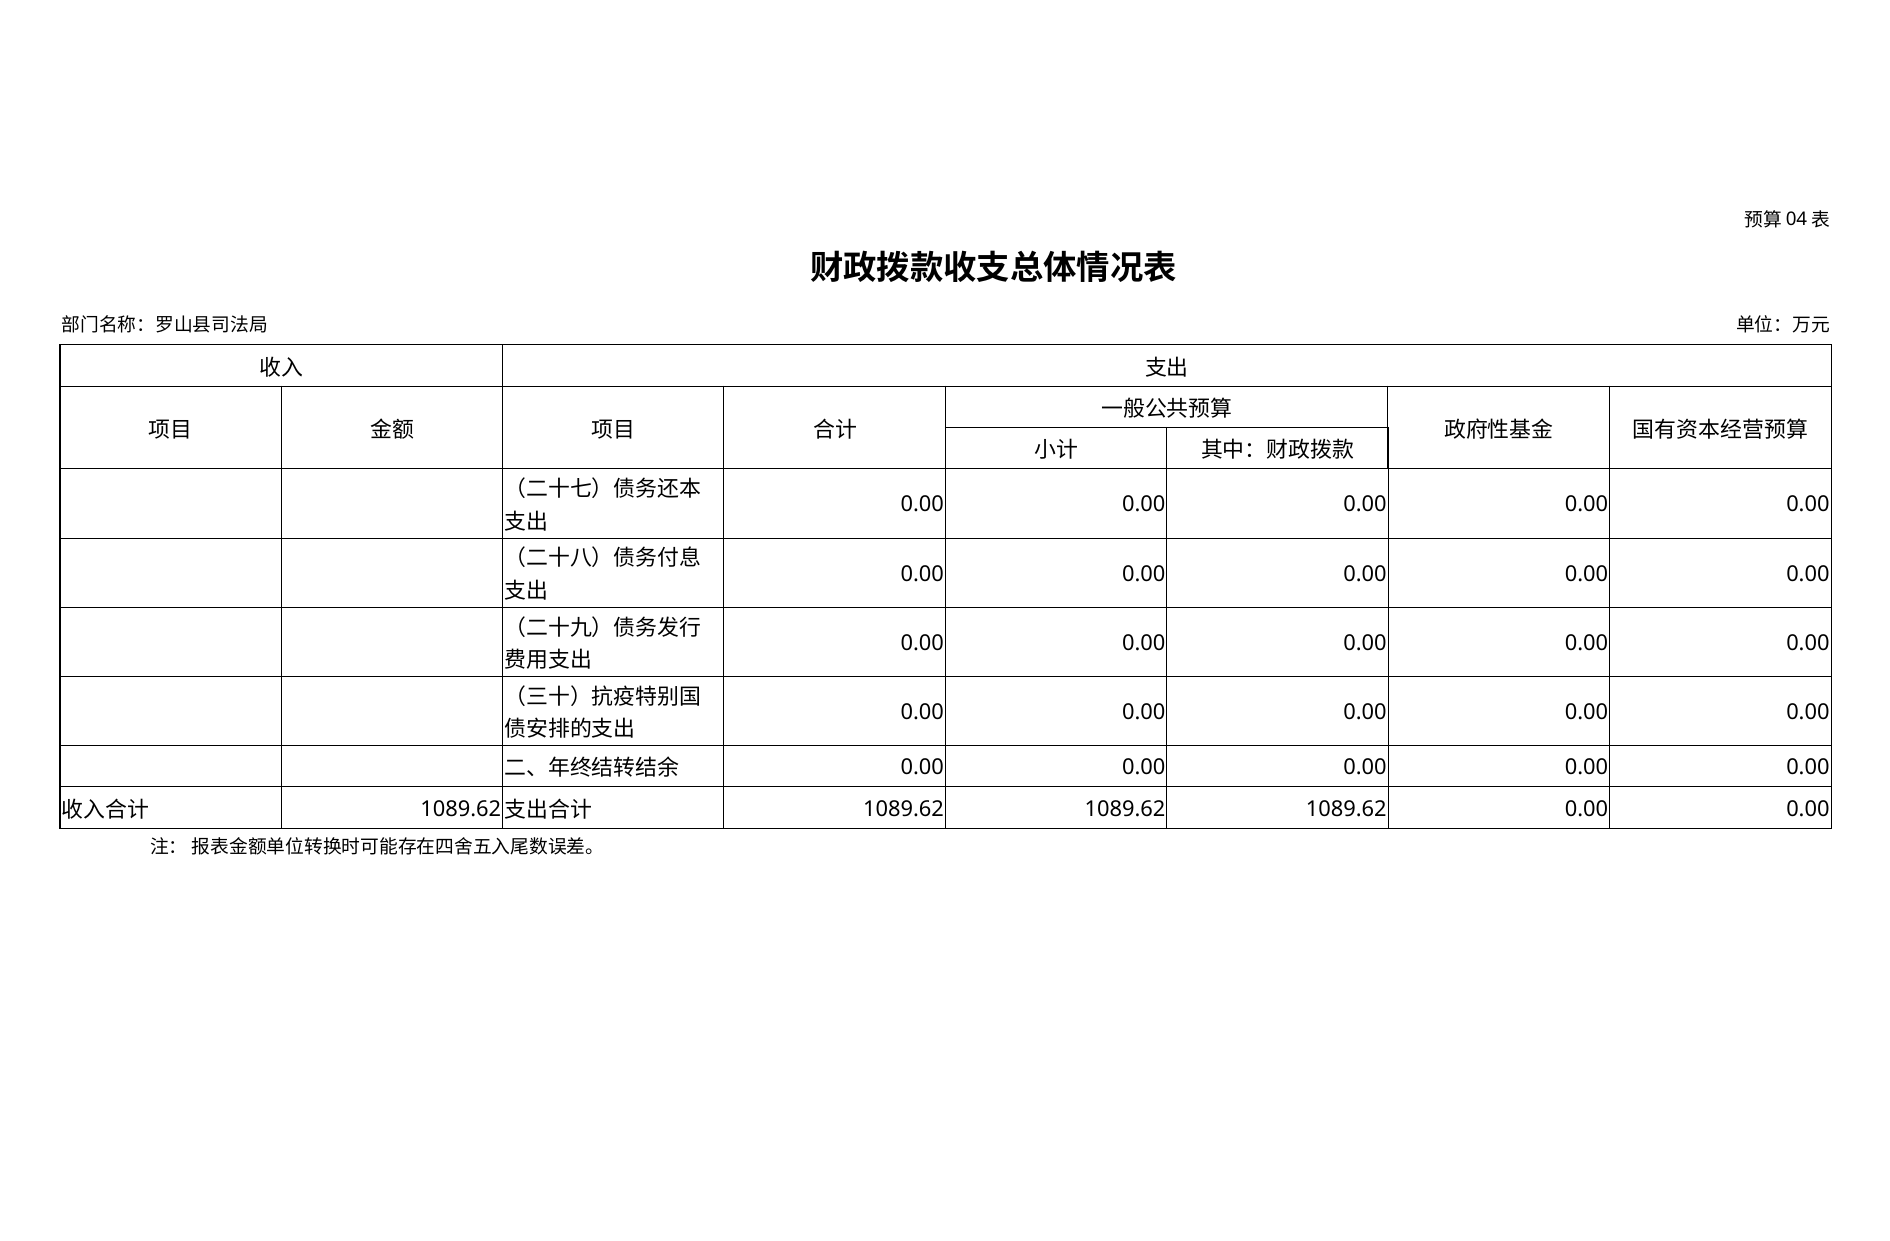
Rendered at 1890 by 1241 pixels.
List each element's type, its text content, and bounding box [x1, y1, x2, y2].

table_cell 0.00 [1167, 539, 1388, 607]
table_cell 0.00 [1167, 608, 1388, 676]
table_cell 0.00 [1389, 469, 1609, 537]
table_cell 0.00 [1610, 746, 1831, 786]
table_cell 0.00 [724, 539, 945, 607]
table_cell 0.00 [1389, 746, 1609, 786]
table_cell 0.00 [1610, 787, 1831, 828]
table_cell [61, 746, 281, 786]
table_cell 小计 [946, 428, 1166, 468]
table_cell 0.00 [1389, 539, 1609, 607]
table_cell [282, 608, 502, 676]
table_cell 合计 [724, 387, 945, 468]
text 注： 报表金额单位转换时可能存在四舍五入尾数误差。 [150, 829, 1740, 861]
table_cell 0.00 [1167, 469, 1388, 537]
table_cell [61, 608, 281, 676]
table_cell 0.00 [724, 608, 945, 676]
table_cell 0.00 [724, 677, 945, 745]
table_cell 1089.62 [946, 787, 1166, 828]
table_cell [61, 677, 281, 745]
table_cell 收入合计 [61, 787, 281, 828]
table_cell 0.00 [946, 746, 1166, 786]
table_cell 一般公共预算 [946, 387, 1387, 427]
table_cell （二十九）债务发行费用支出 [503, 608, 723, 676]
table_cell 0.00 [946, 677, 1166, 745]
table_cell 0.00 [1167, 677, 1388, 745]
table_cell 政府性基金 [1388, 387, 1609, 468]
table_cell 金额 [282, 387, 502, 468]
table_cell 0.00 [1389, 608, 1609, 676]
table_cell 0.00 [1610, 677, 1831, 745]
table_cell 0.00 [1167, 746, 1388, 786]
table_cell [282, 539, 502, 607]
table_cell [282, 469, 502, 537]
table_cell 1089.62 [282, 787, 502, 828]
table_cell 项目 [61, 387, 281, 468]
table_cell 0.00 [724, 746, 945, 786]
table_cell 0.00 [724, 469, 945, 537]
table_cell [282, 746, 502, 786]
table_cell [61, 469, 281, 537]
table_cell 二、年终结转结余 [503, 746, 723, 786]
table_cell 0.00 [946, 469, 1166, 537]
table_cell 0.00 [1389, 677, 1609, 745]
table_cell 财政拨款收支总体情况表 [60, 239, 1831, 303]
table_cell 收入 [61, 345, 502, 386]
table_cell 0.00 [1389, 787, 1609, 828]
table_cell 项目 [503, 387, 723, 468]
table_cell 0.00 [946, 608, 1166, 676]
table_cell 0.00 [1610, 469, 1831, 537]
table_cell （二十八）债务付息支出 [503, 539, 723, 607]
table_cell 部门名称：罗山县司法局 [60, 303, 945, 344]
table_cell 0.00 [946, 539, 1166, 607]
table_cell 支出合计 [503, 787, 723, 828]
table_cell 0.00 [1610, 608, 1831, 676]
table_cell 其中：财政拨款 [1167, 428, 1387, 468]
table_cell 国有资本经营预算 [1610, 387, 1831, 468]
table_cell 支出 [503, 345, 1831, 386]
table_header 预算04表 [60, 198, 1831, 239]
table_cell [282, 677, 502, 745]
table_cell 1089.62 [724, 787, 945, 828]
table_cell 1089.62 [1167, 787, 1388, 828]
table_cell （三十）抗疫特别国债安排的支出 [503, 677, 723, 745]
table_cell 0.00 [1610, 539, 1831, 607]
table_cell [61, 539, 281, 607]
table_cell 单位：万元 [945, 303, 1831, 344]
table_cell （二十七）债务还本支出 [503, 469, 723, 537]
